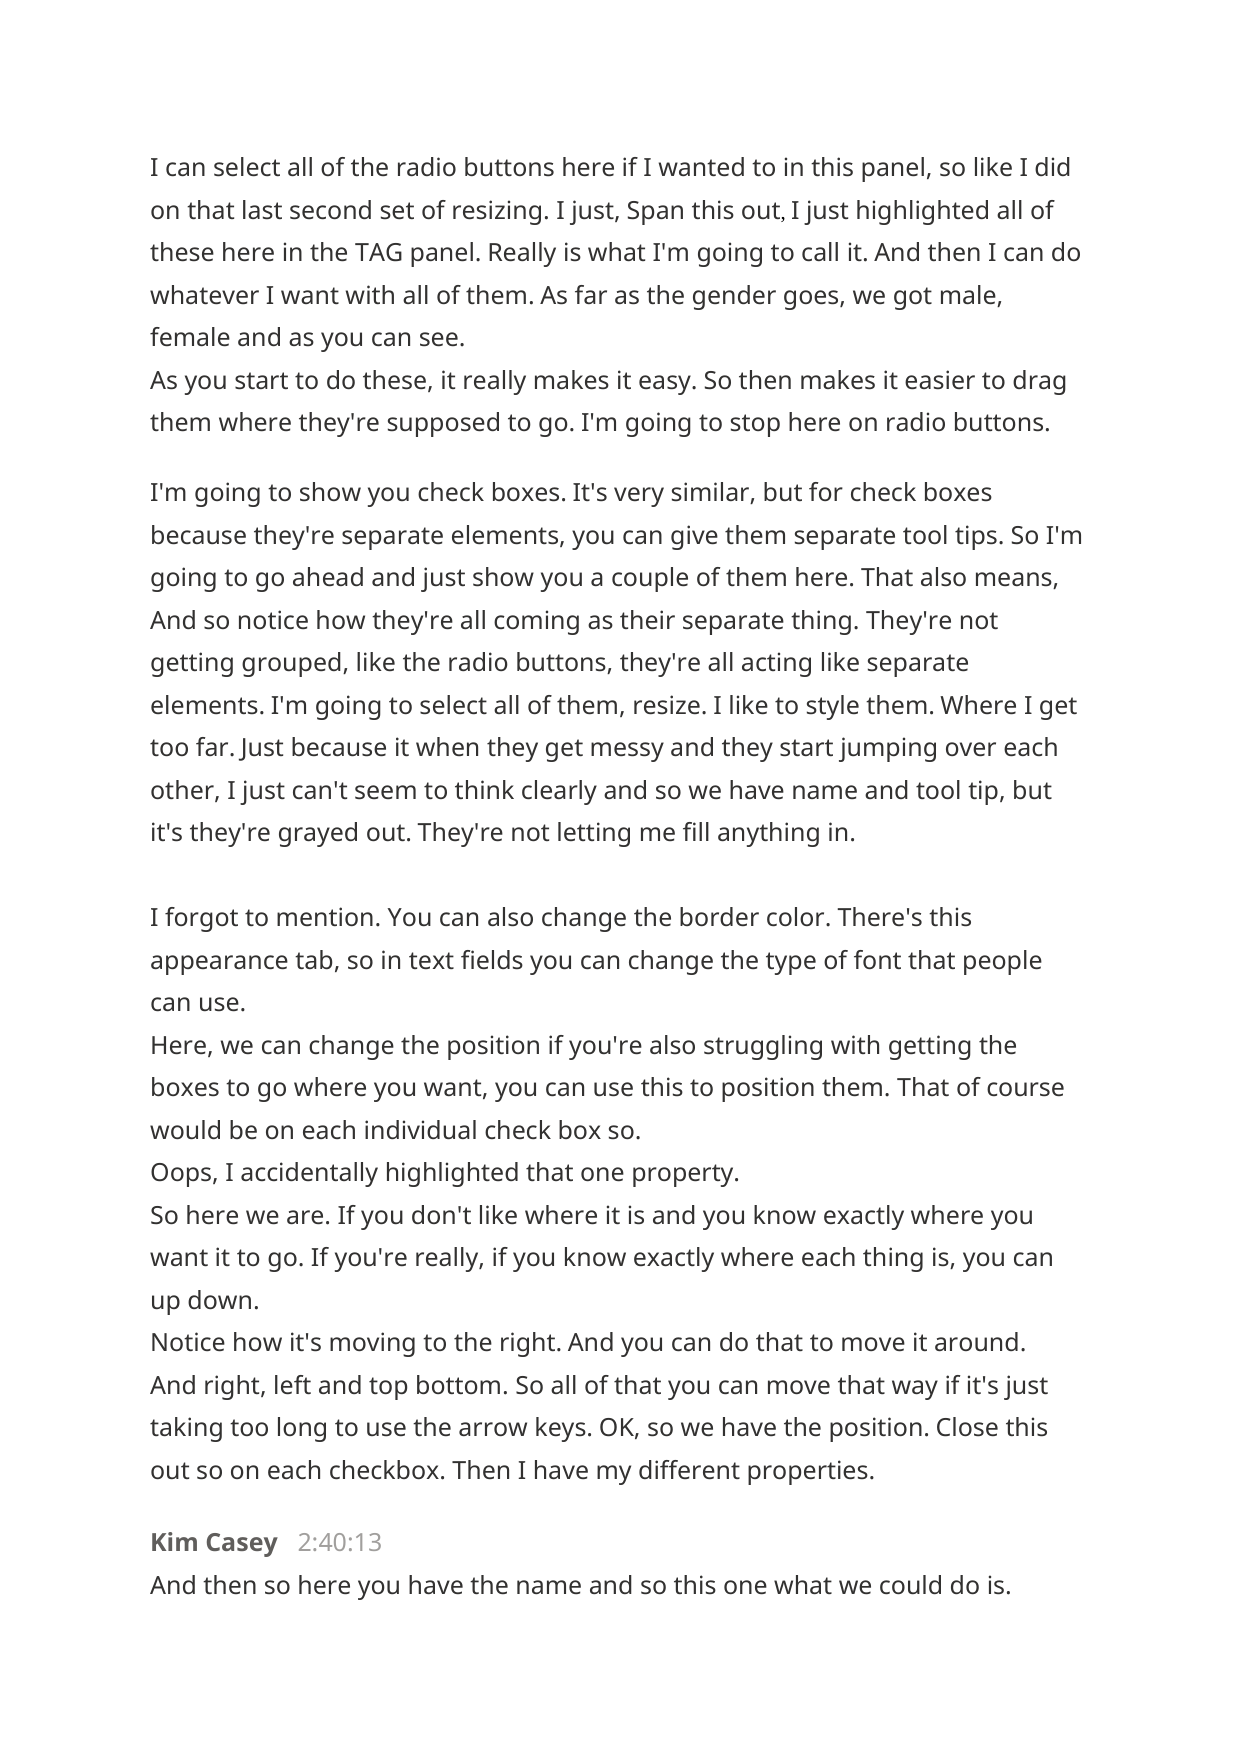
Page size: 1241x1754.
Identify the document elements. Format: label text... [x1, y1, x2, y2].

text I can select all of the radio buttons here if I wanted to in this panel, so like I did on that last second set of resizing. I just, Span this out, I just highlighted all of these here in the TAG panel. Really is what I'm going to call it. And then I can do whatever I want with all of them. As far as the gender goes, we got male, female and as you can see. As you start to do these, it really makes it easy. So then makes it easier to drag them where they're supposed to go. I'm going to stop here on radio buttons. [150, 150, 1090, 469]
text I'm going to show you check boxes. It's very similar, but for check boxes because they're separate elements, you can give them separate tool tips. So I'm going to go ahead and just show you a couple of them here. That also means, And so notice how they're all coming as their separate thing. They're not getting grouped, like the radio buttons, they're all acting like separate elements. I'm going to select all of them, resize. I like to style them. Where I get too far. Just because it when they get messy and they start jumping over each other, I just can't seem to think clearly and so we have name and tool tip, but it's they're grayed out. They're not letting me fill anything in. [150, 475, 1090, 849]
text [150, 900, 1090, 1602]
